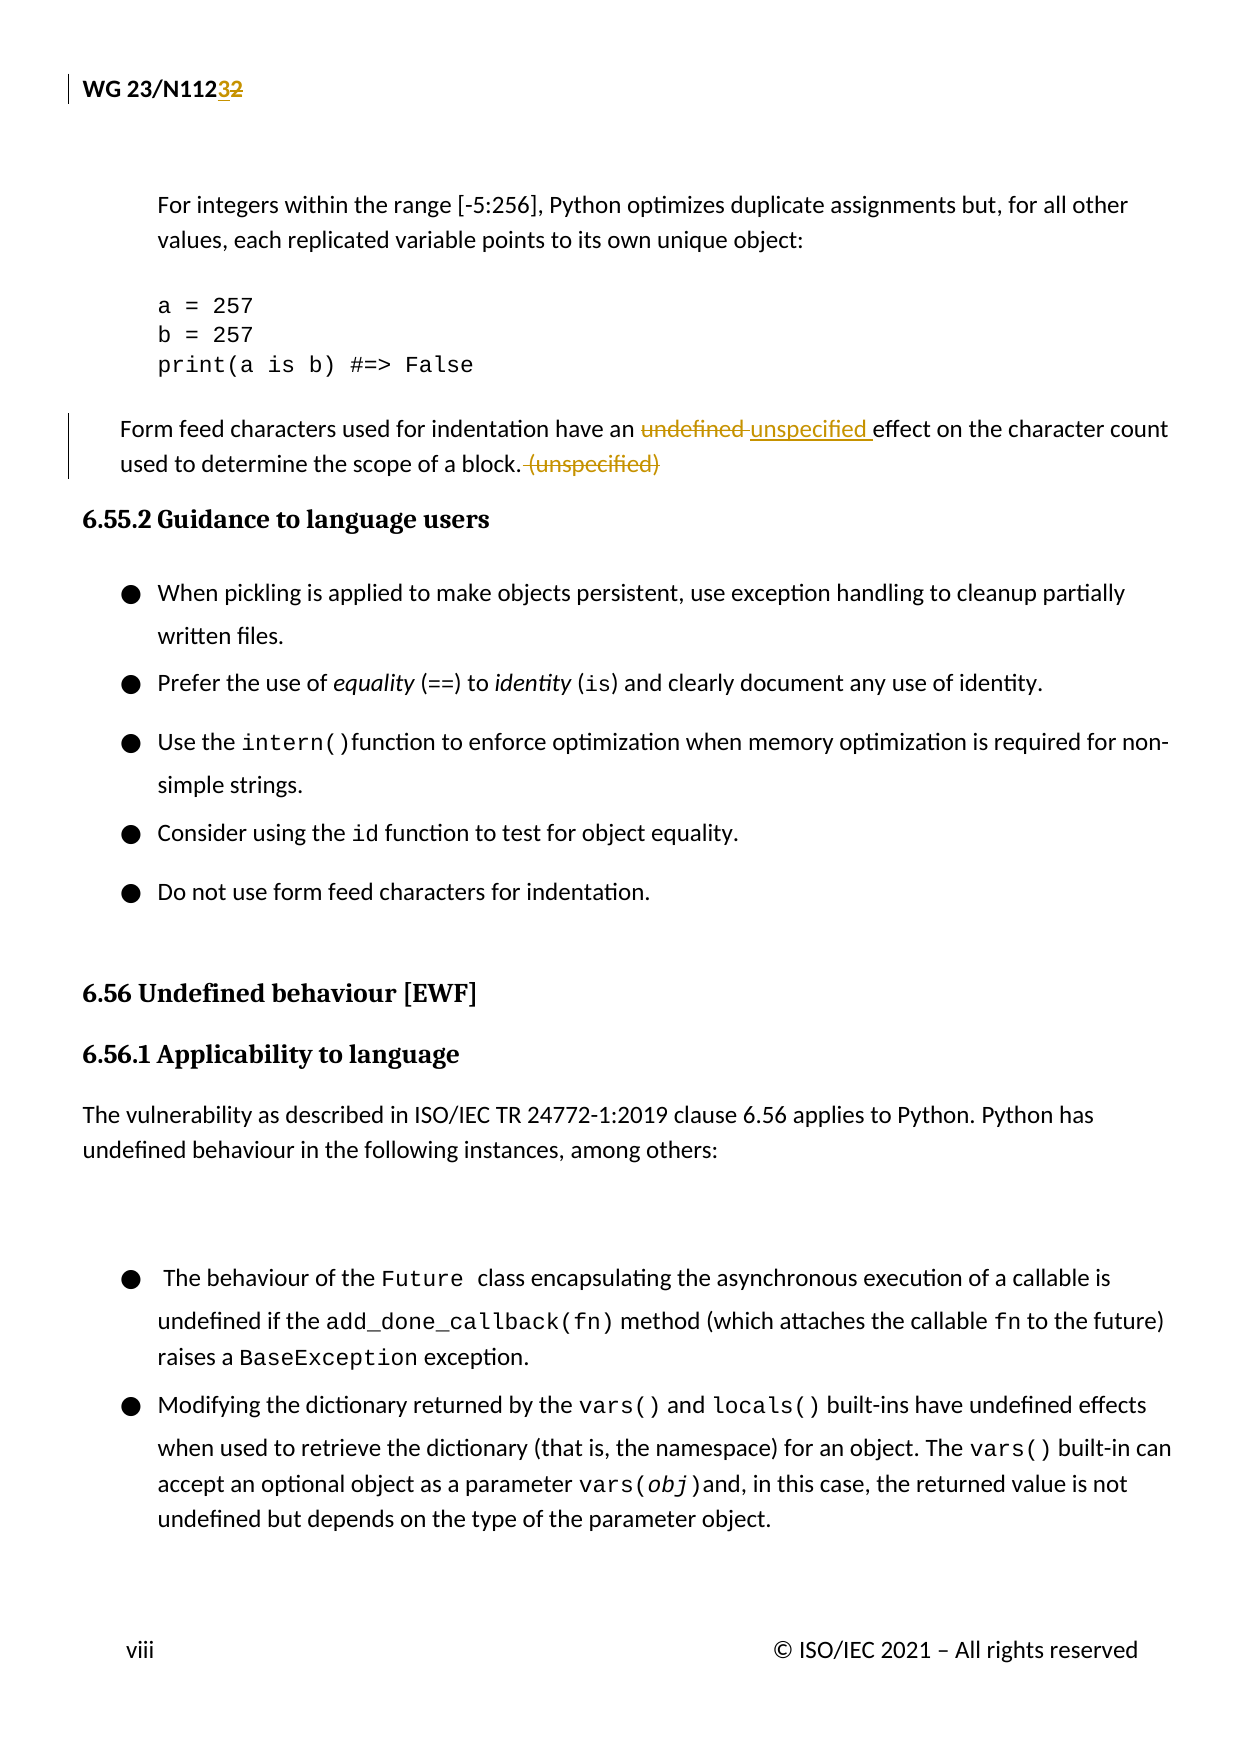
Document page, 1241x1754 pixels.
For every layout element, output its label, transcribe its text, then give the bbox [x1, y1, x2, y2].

list Modifying the dictionary returned by the vars() and locals() built-ins have undefined effects when used to retrieve the dictionary (that is, the namespace) for an object. The vars() built-in can accept an optional object as a parameter vars(obj)and, in this case, the returned value is not undefined but depends on the type of the parameter object. [120, 1376, 1182, 1534]
text For integers within the range [-5:256], Python optimizes duplicate assignments but, for all other values, each replicated variable points to its own unique object: [157, 189, 1182, 254]
subtitle 6.56 Undefined behaviour [EWF] [82, 978, 1182, 1009]
list The behaviour of the Future class encapsulating the asynchronous execution of a callable is undefined if the add_done_callback(fn) method (which attaches the callable fn to the future) raises a BaseException exception. [120, 1249, 1182, 1372]
list Consider using the id function to test for object equality. [120, 804, 1182, 856]
list Use the intern()function to enforce optimization when memory optimization is required for non-simple strings. [120, 714, 1182, 800]
text a = 257 b = 257 print(a is b) #=> False [157, 294, 1182, 379]
subtitle 6.56.1 Applicability to language [82, 1039, 1182, 1070]
list When pickling is applied to make objects persistent, use exception handling to cleanup partially written files. [120, 564, 1182, 650]
list Do not use form feed characters for indentation. [120, 863, 1182, 914]
list Prefer the use of equality (==) to identity (is) and clearly document any use of identity. [120, 655, 1182, 706]
subtitle 6.55.2 Guidance to language users [82, 504, 1182, 535]
text Form feed characters used for indentation have an effect on the character count used to determine the scope of a block. [120, 413, 1182, 479]
text The vulnerability as described in ISO/IEC TR 24772-1:2019 clause 6.56 applies to Python. Python has undefined behaviour in the following instances, among others: [82, 1099, 1182, 1164]
